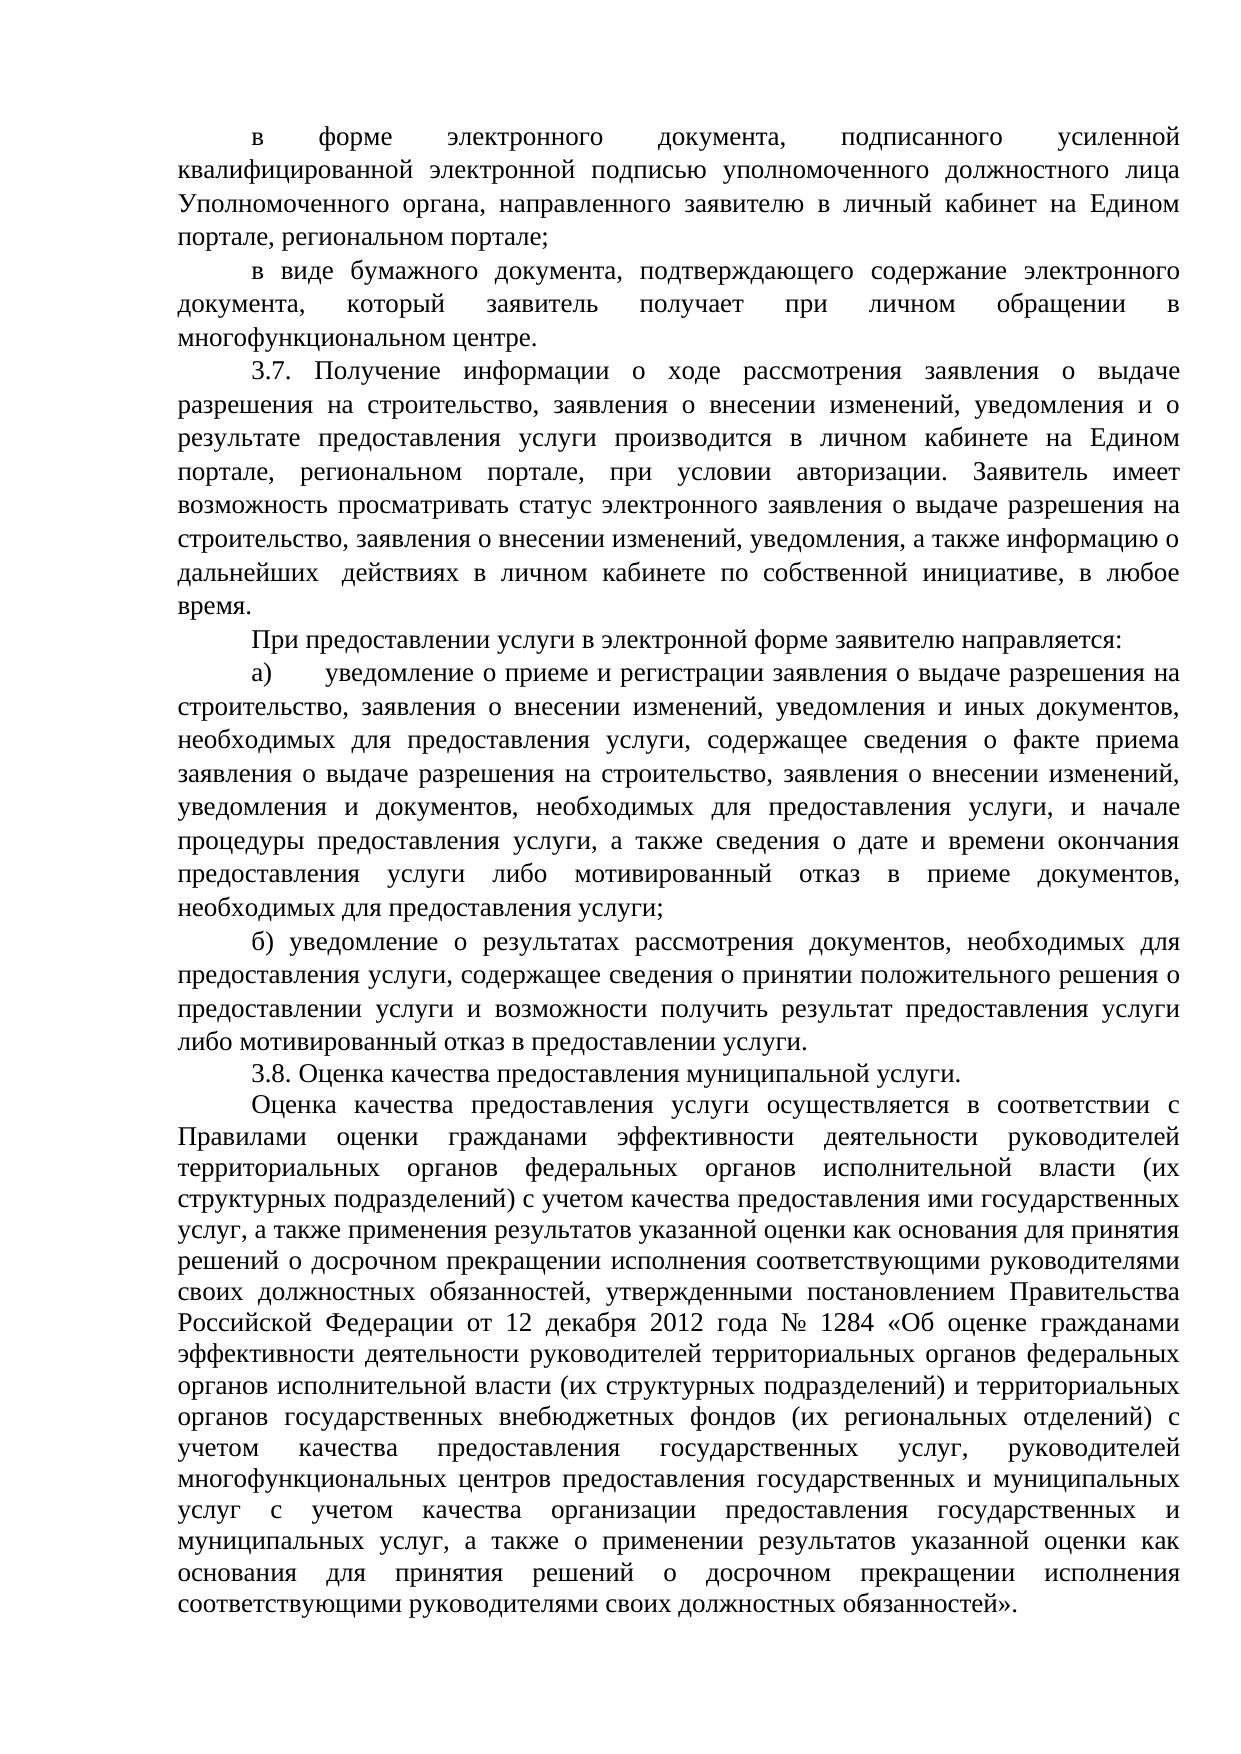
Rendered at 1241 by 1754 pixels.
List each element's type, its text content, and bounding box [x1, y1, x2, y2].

text 3.8. Оценка качества предоставления муниципальной услуги. [177, 1057, 1181, 1088]
text 3.7. Получение информации о ходе рассмотрения заявления о выдаче разрешения на строительство, заявления о внесении изменений, уведомления и о результате предоставления услуги производится в личном кабинете на Едином портале, региональном портале, при условии авторизации. Заявитель имеет возможность просматривать статус электронного заявления о выдаче разрешения на строительство, заявления о внесении изменений, уведомления, а также информацию о дальнейших действиях в личном кабинете по собственной инициативе, в любое время. [177, 353, 1181, 621]
text Оценка качества предоставления услуги осуществляется в соответствии с Правилами оценки гражданами эффективности деятельности руководителей территориальных органов федеральных органов исполнительной власти (их структурных подразделений) с учетом качества предоставления ими государственных услуг, а также применения результатов указанной оценки как основания для принятия решений о досрочном прекращении исполнения соответствующими руководителями своих должностных обязанностей, утвержденными постановлением Правительства Российской Федерации от 12 декабря 2012 года № 1284 «Об оценке гражданами эффективности деятельности руководителей территориальных органов федеральных органов исполнительной власти (их структурных подразделений) и территориальных органов государственных внебюджетных фондов (их региональных отделений) с учетом качества предоставления государственных услуг, руководителей многофункциональных центров предоставления государственных и муниципальных услуг с учетом качества организации предоставления государственных и муниципальных услуг, а также о применении результатов указанной оценки как основания для принятия решений о досрочном прекращении исполнения соответствующими руководителями своих должностных обязанностей». [177, 1088, 1181, 1618]
text б) уведомление о результатах рассмотрения документов, необходимых для предоставления услуги, содержащее сведения о принятии положительного решения о предоставлении услуги и возможности получить результат предоставления услуги либо мотивированный отказ в предоставлении услуги. [177, 923, 1181, 1057]
text а) уведомление о приеме и регистрации заявления о выдаче разрешения на строительство, заявления о внесении изменений, уведомления и иных документов, необходимых для предоставления услуги, содержащее сведения о факте приема заявления о выдаче разрешения на строительство, заявления о внесении изменений, уведомления и документов, необходимых для предоставления услуги, и начале процедуры предоставления услуги, а также сведения о дате и времени окончания предоставления услуги либо мотивированный отказ в приеме документов, необходимых для предоставления услуги; [177, 655, 1181, 923]
text в виде бумажного документа, подтверждающего содержание электронного документа, который заявитель получает при личном обращении в многофункциональном центре. [177, 252, 1181, 353]
text в форме электронного документа, подписанного усиленной квалифицированной электронной подписью уполномоченного должностного лица Уполномоченного органа, направленного заявителю в личный кабинет на Едином портале, региональном портале; [177, 118, 1181, 252]
text При предоставлении услуги в электронной форме заявителю направляется: [177, 621, 1181, 655]
